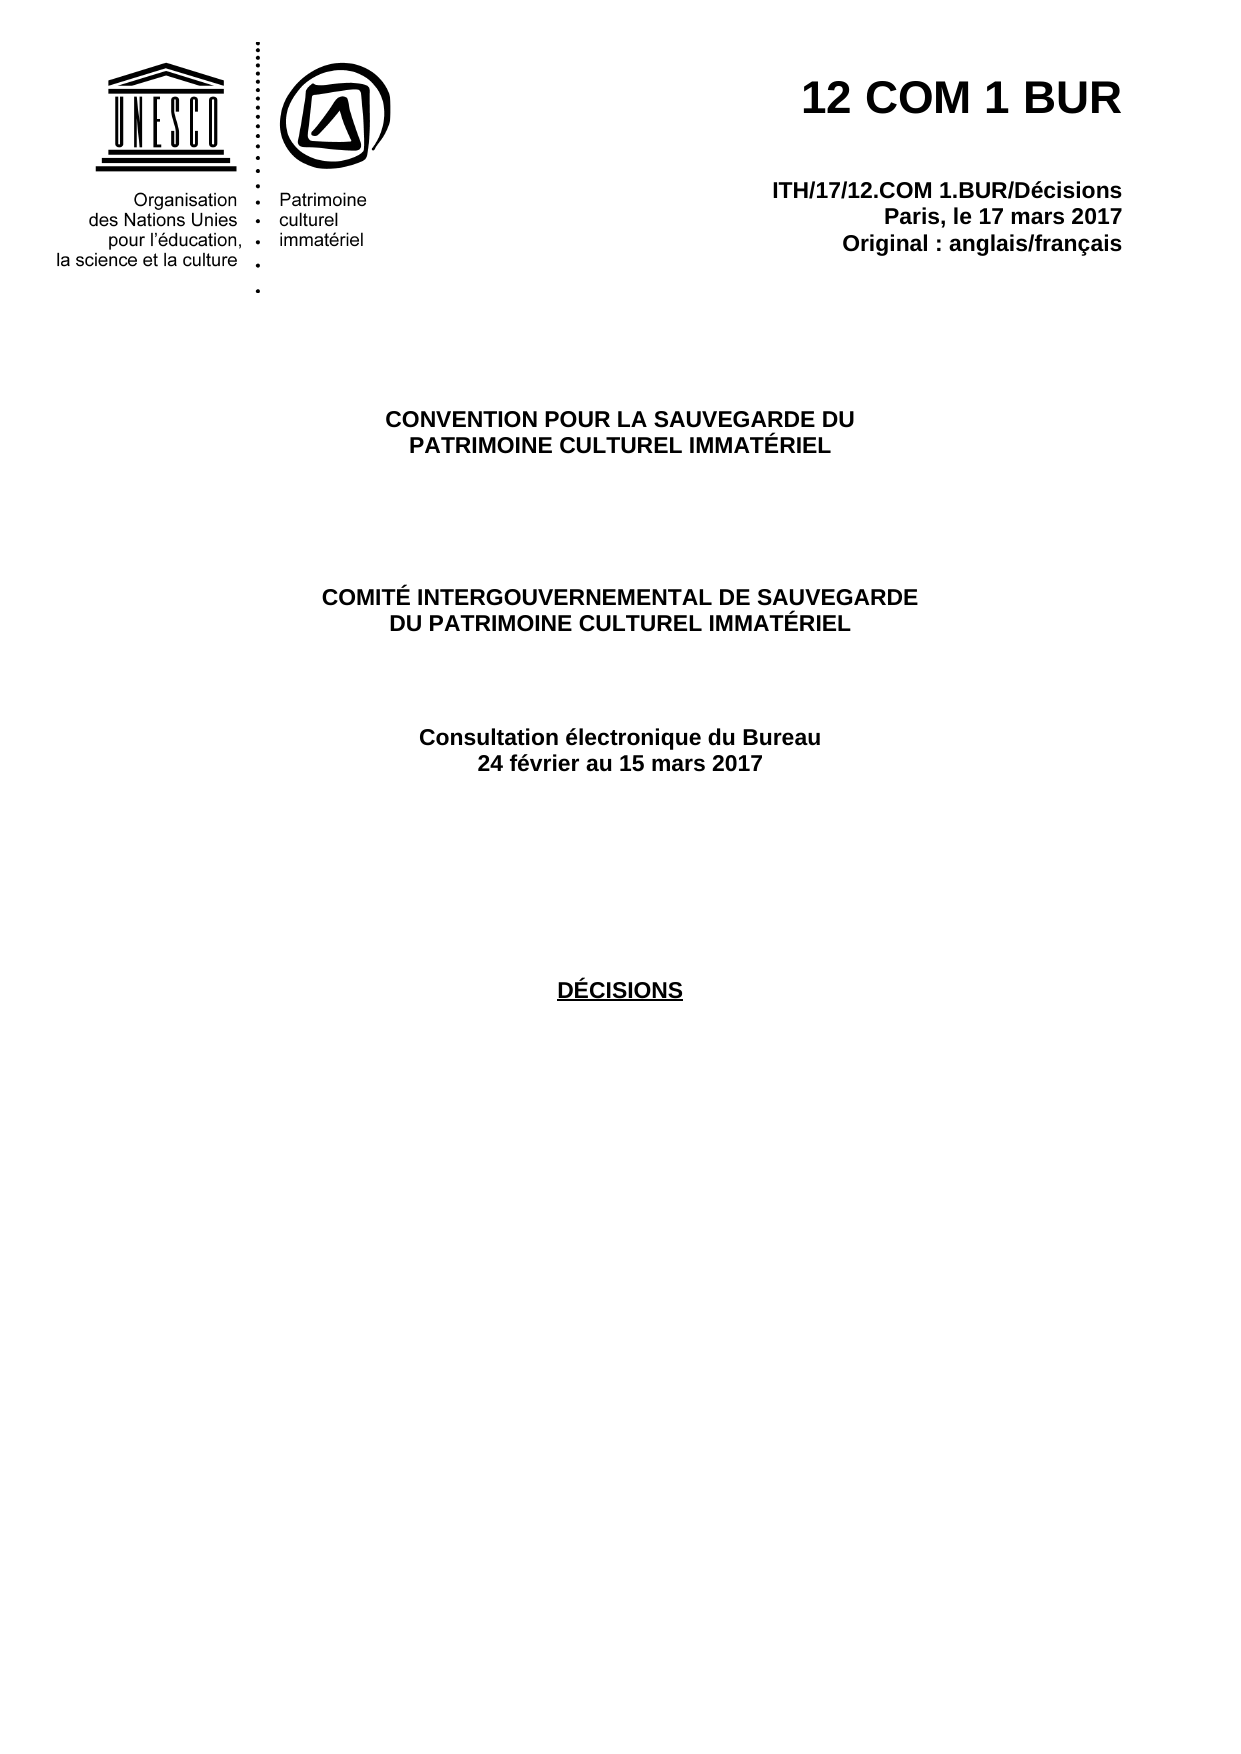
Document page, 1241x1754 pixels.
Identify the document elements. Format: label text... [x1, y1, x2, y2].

text 24 février au 15 mars 2017 [118, 750, 1122, 777]
text DÉCISIONS [118, 977, 1122, 1003]
picture [56, 42, 391, 293]
text CONVENTION POUR LA SAUVEGARDE DU PATRIMOINE CULTUREL IMMATÉRIEL [118, 406, 1122, 459]
text Consultation électronique du Bureau [118, 724, 1122, 750]
text COMITÉ INTERGOUVERNEMENTAL DE SAUVEGARDE DU PATRIMOINE CULTUREL IMMATÉRIEL [118, 584, 1122, 636]
